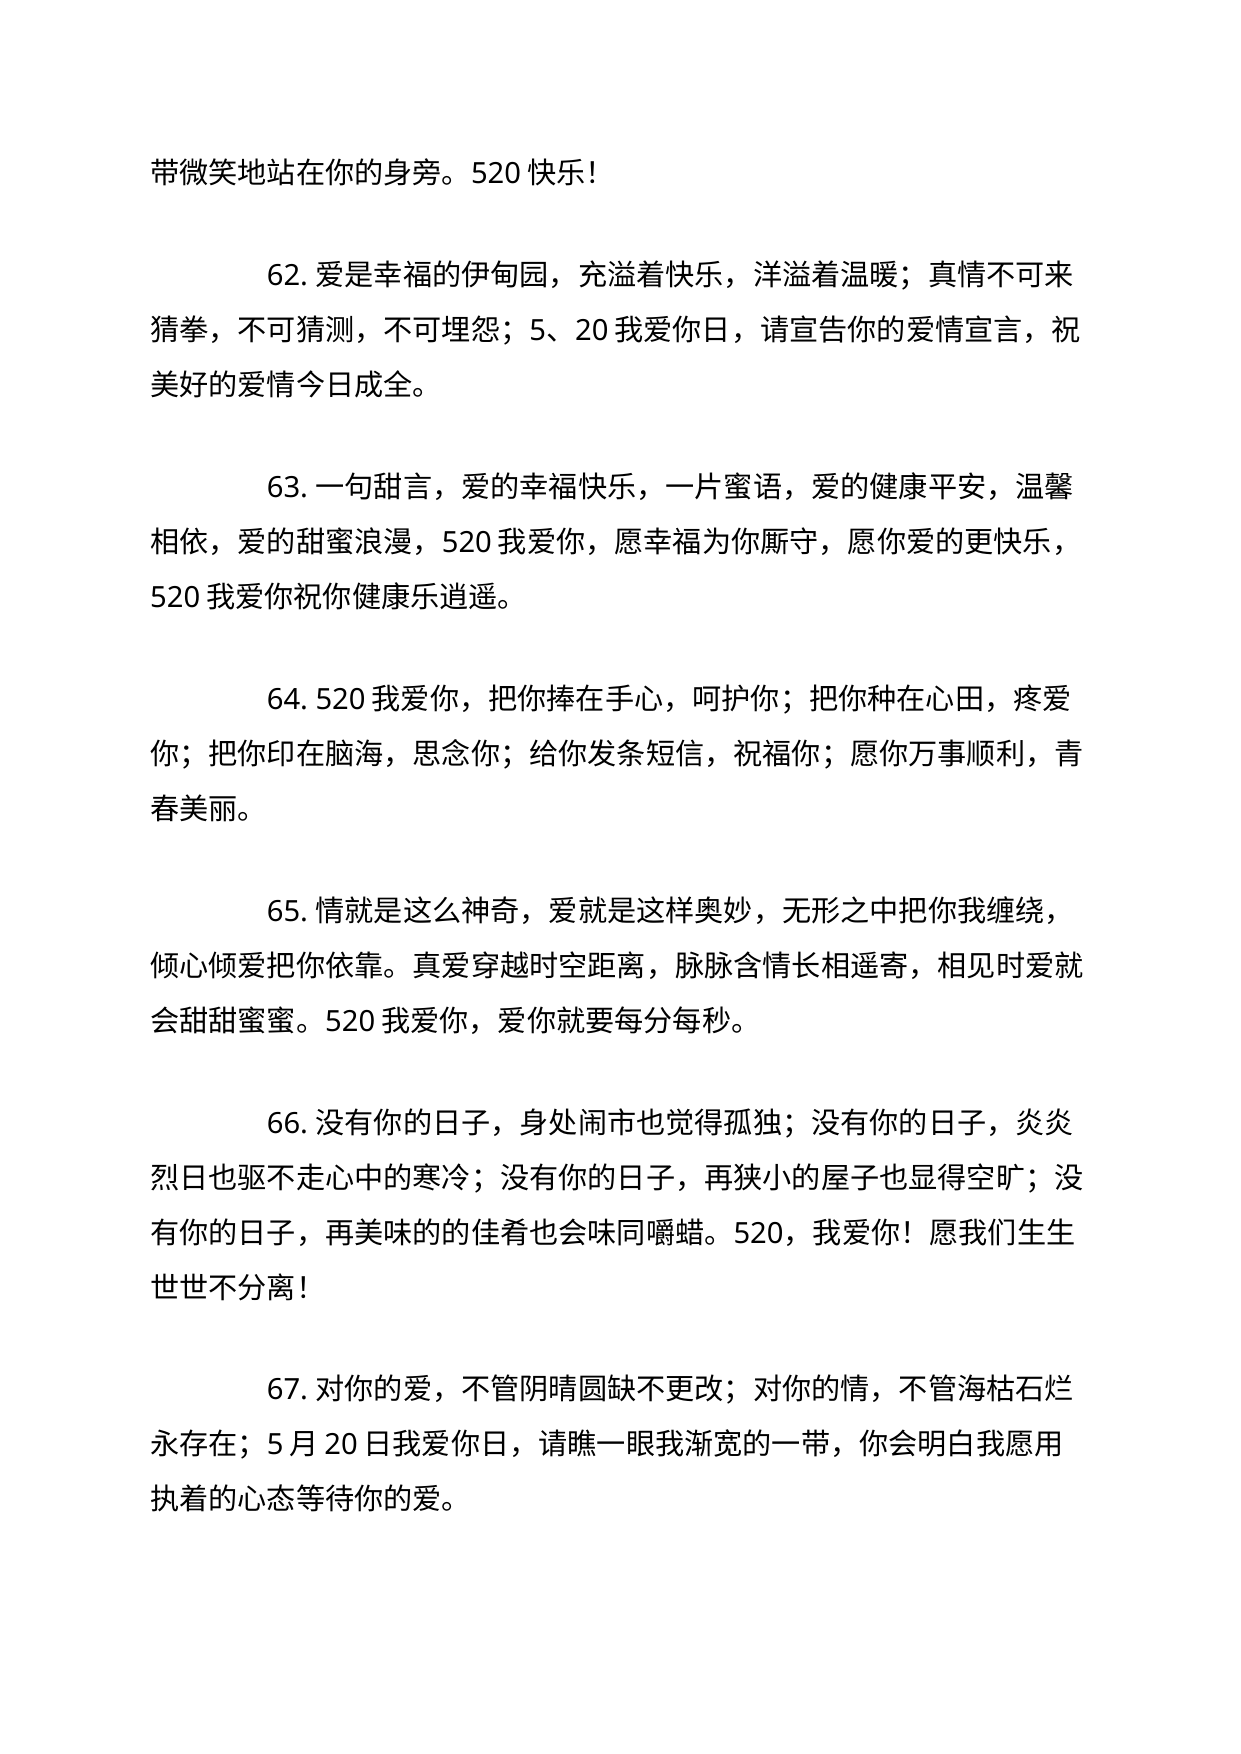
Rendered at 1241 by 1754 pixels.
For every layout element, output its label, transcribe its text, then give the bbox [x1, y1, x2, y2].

text 67. 对你的爱，不管阴晴圆缺不更改；对你的情，不管海枯石烂永存在；5月20日我爱你日，请瞧一眼我渐宽的一带，你会明白我愿用执着的心态等待你的爱。 [150, 1366, 1090, 1518]
text 63. 一句甜言，爱的幸福快乐，一片蜜语，爱的健康平安，温馨相依，爱的甜蜜浪漫，520我爱你，愿幸福为你厮守，愿你爱的更快乐，520我爱你祝你健康乐逍遥。 [150, 464, 1090, 616]
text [150, 150, 1090, 192]
text 66. 没有你的日子，身处闹市也觉得孤独；没有你的日子，炎炎烈日也驱不走心中的寒冷；没有你的日子，再狭小的屋子也显得空旷；没有你的日子，再美味的的佳肴也会味同嚼蜡。520，我爱你！愿我们生生世世不分离！ [150, 1099, 1090, 1306]
text 62. 爱是幸福的伊甸园，充溢着快乐，洋溢着温暖；真情不可来猜拳，不可猜测，不可埋怨；5、20我爱你日，请宣告你的爱情宣言，祝美好的爱情今日成全。 [150, 252, 1090, 404]
text 65. 情就是这么神奇，爱就是这样奥妙，无形之中把你我缠绕，倾心倾爱把你依靠。真爱穿越时空距离，脉脉含情长相遥寄，相见时爱就会甜甜蜜蜜。520我爱你，爱你就要每分每秒。 [150, 887, 1090, 1040]
text 64. 520我爱你，把你捧在手心，呵护你；把你种在心田，疼爱你；把你印在脑海，思念你；给你发条短信，祝福你；愿你万事顺利，青春美丽。 [150, 676, 1090, 828]
